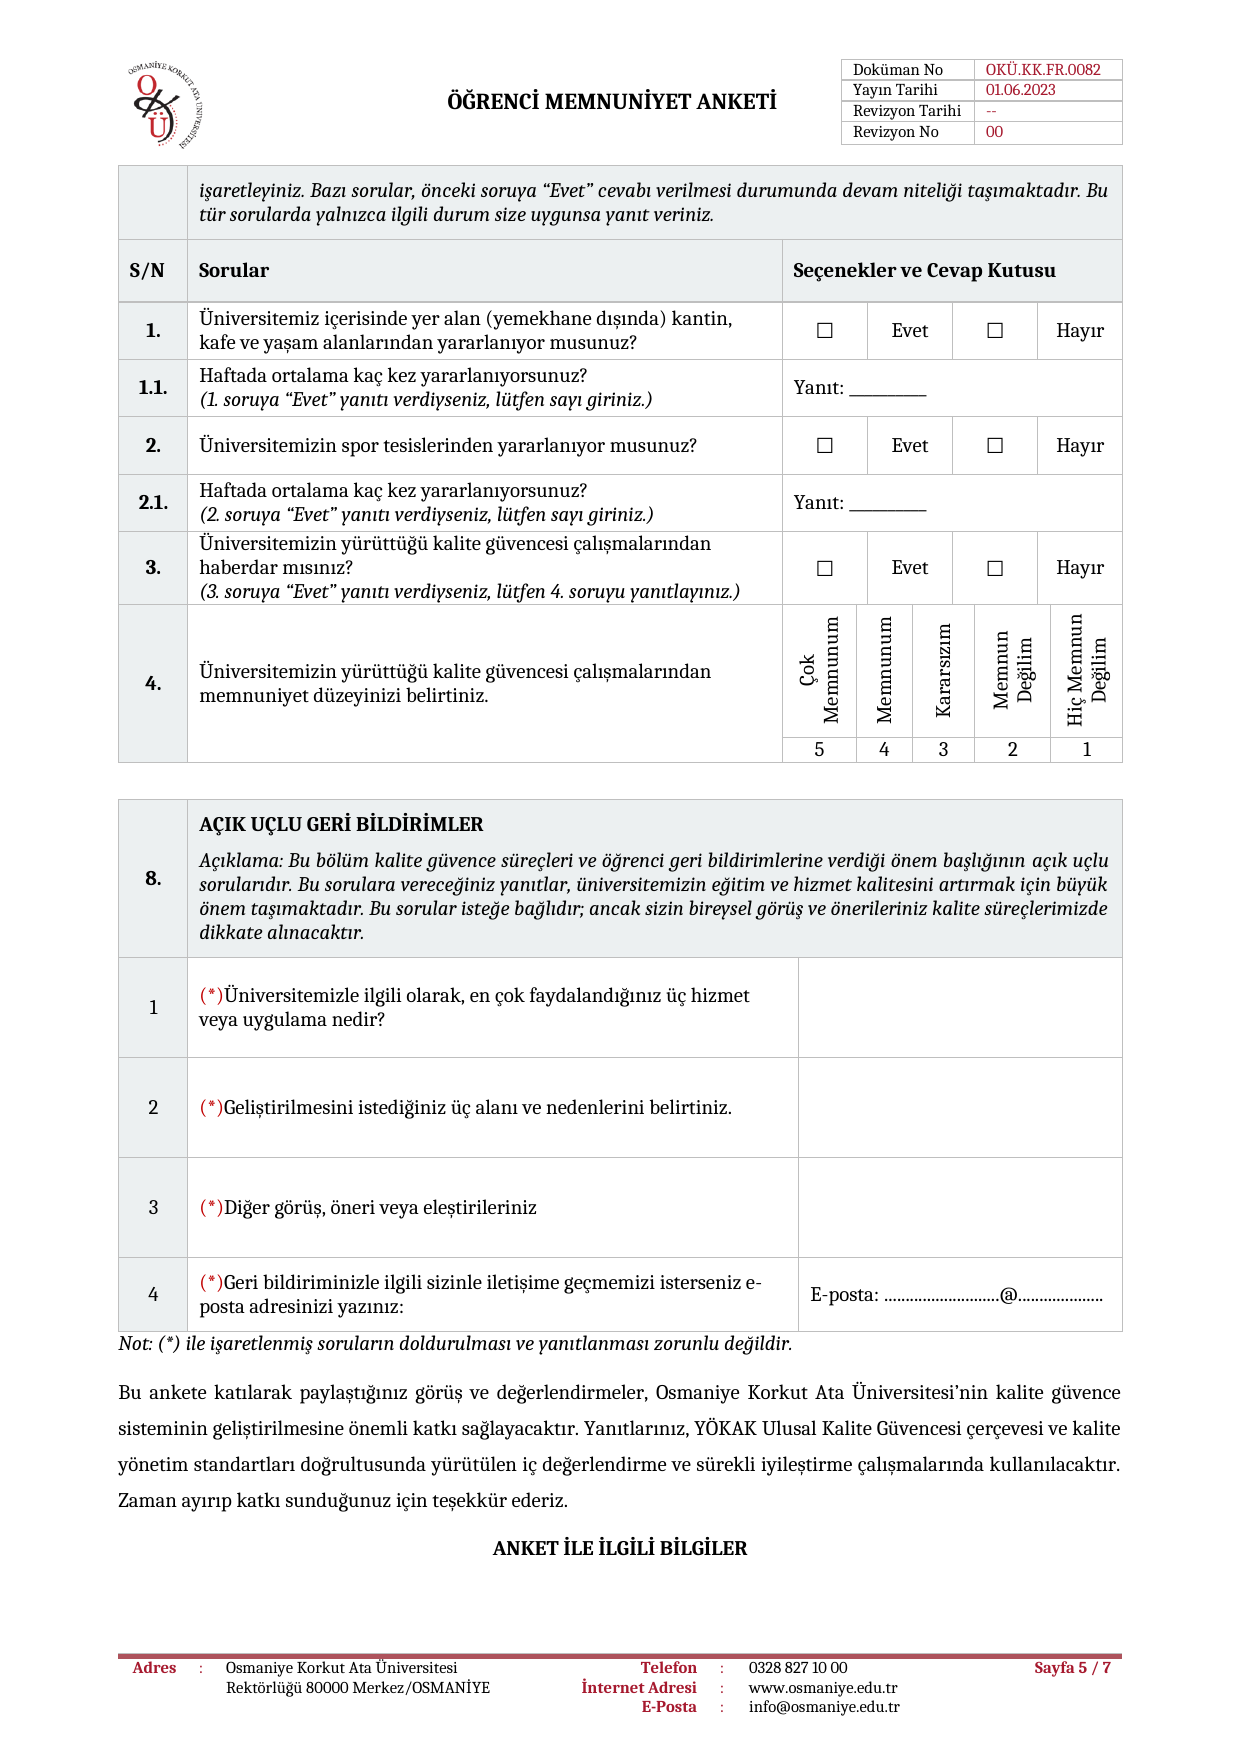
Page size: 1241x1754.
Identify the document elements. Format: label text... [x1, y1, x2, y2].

picture [128, 61, 203, 149]
table_cell Yanıt: __________ [783, 360, 1122, 416]
table_cell 5 [783, 738, 856, 762]
table_cell 3 [119, 1158, 187, 1257]
table_cell 1 [1051, 738, 1122, 762]
table_cell Haftada ortalama kaç kez yararlanıyorsunuz? (1. soruya “Evet” yanıtı verdiyseniz, lütfen sayı giriniz.) [188, 360, 782, 416]
table_header AÇIK UÇLU GERİ BİLDİRİMLER Açıklama: Bu bölüm kalite güvence süreçleri ve öğrenci geri bildirimlerine verdiği önem başlığının açık uçlu sorularıdır. Bu sorulara vereceğiniz yanıtlar, üniversitemizin eğitim ve hizmet kalitesini artırmak için büyük önem taşımaktadır. Bu sorular isteğe bağlıdır; ancak sizin bireysel görüş ve önerileriniz kalite süreçlerimizde dikkate alınacaktır. [188, 800, 1122, 957]
table_cell 1 [119, 958, 187, 1057]
table_cell (*)Geri bildiriminizle ilgili sizinle iletişime geçmemizi isterseniz e-posta adresinizi yazınız: [188, 1258, 798, 1331]
text Bu ankete katılarak paylaştığınız görüş ve değerlendirmeler, Osmaniye Korkut Ata Üniversitesi’nin kalite güvence sisteminin geliştirilmesine önemli katkı sağlayacaktır. Yanıtlarınız, YÖKAK Ulusal Kalite Güvencesi çerçevesi ve kalite yönetim standartları doğrultusunda yürütülen iç değerlendirme ve sürekli iyileştirme çalışmalarında kullanılacaktır. Zaman ayırıp katkı sunduğunuz için teşekkür ederiz. [118, 1381, 1122, 1512]
table_cell Hayır [1038, 417, 1122, 474]
table_cell Hayır [1038, 532, 1122, 604]
table_cell 2. [119, 417, 187, 474]
table_cell Haftada ortalama kaç kez yararlanıyorsunuz? (2. soruya “Evet” yanıtı verdiyseniz, lütfen sayı giriniz.) [188, 475, 782, 531]
table_cell Üniversitemiz içerisinde yer alan (yemekhane dışında) kantin, kafe ve yaşam alanlarından yararlanıyor musunuz? [188, 303, 782, 359]
table_cell Hayır [1038, 303, 1122, 359]
table_cell 3. [119, 532, 187, 604]
table_cell (*)Üniversitemizle ilgili olarak, en çok faydalandığınız üç hizmet veya uygulama nedir? [188, 958, 798, 1057]
table_cell 2.1. [119, 475, 187, 531]
table_cell Hiç Memnun Değilim [1051, 605, 1122, 737]
table_header 8. [119, 800, 187, 957]
table_cell Sorular [188, 240, 782, 301]
table_cell 1.1. [119, 360, 187, 416]
table_cell Çok Memnunum [783, 605, 856, 737]
table_cell [799, 1158, 1122, 1257]
table_cell (*)Diğer görüş, öneri veya eleştirileriniz [188, 1158, 798, 1257]
table_cell Seçenekler ve Cevap Kutusu [783, 240, 1122, 301]
text Not: (*) ile işaretlenmiş soruların doldurulması ve yanıtlanması zorunlu değildir. [118, 1332, 1122, 1356]
table_cell Yanıt: __________ [783, 475, 1122, 531]
table_cell Üniversitemizin spor tesislerinden yararlanıyor musunuz? [188, 417, 782, 474]
table_cell Evet [868, 303, 952, 359]
table_cell Üniversitemizin yürüttüğü kalite güvencesi çalışmalarından memnuniyet düzeyinizi belirtiniz. [188, 605, 782, 762]
table_cell 4 [857, 738, 912, 762]
table_cell [799, 1058, 1122, 1157]
table_cell (*)Geliştirilmesini istediğiniz üç alanı ve nedenlerini belirtiniz. [188, 1058, 798, 1157]
table_cell Üniversitemizin yürüttüğü kalite güvencesi çalışmalarından haberdar mısınız? (3. soruya “Evet” yanıtı verdiyseniz, lütfen 4. soruyu yanıtlayınız.) [188, 532, 782, 604]
table_cell [799, 958, 1122, 1057]
text ANKET İLE İLGİLİ BİLGİLER [118, 1537, 1122, 1561]
table_cell 1. [119, 303, 187, 359]
table_cell Memnunum [857, 605, 912, 737]
table_cell 2 [119, 1058, 187, 1157]
table_cell 4 [119, 1258, 187, 1331]
table_cell E-posta: ...........................@.................... [799, 1258, 1122, 1331]
table_cell 4. [119, 605, 187, 762]
table_cell 2 [975, 738, 1050, 762]
table_cell Memnun Değilim [975, 605, 1050, 737]
table_cell S/N [119, 240, 187, 301]
table_cell Kararsızım [913, 605, 974, 737]
table_cell Evet [868, 532, 952, 604]
table_cell 3 [913, 738, 974, 762]
table_cell Evet [868, 417, 952, 474]
table_header 7 [119, 166, 187, 239]
